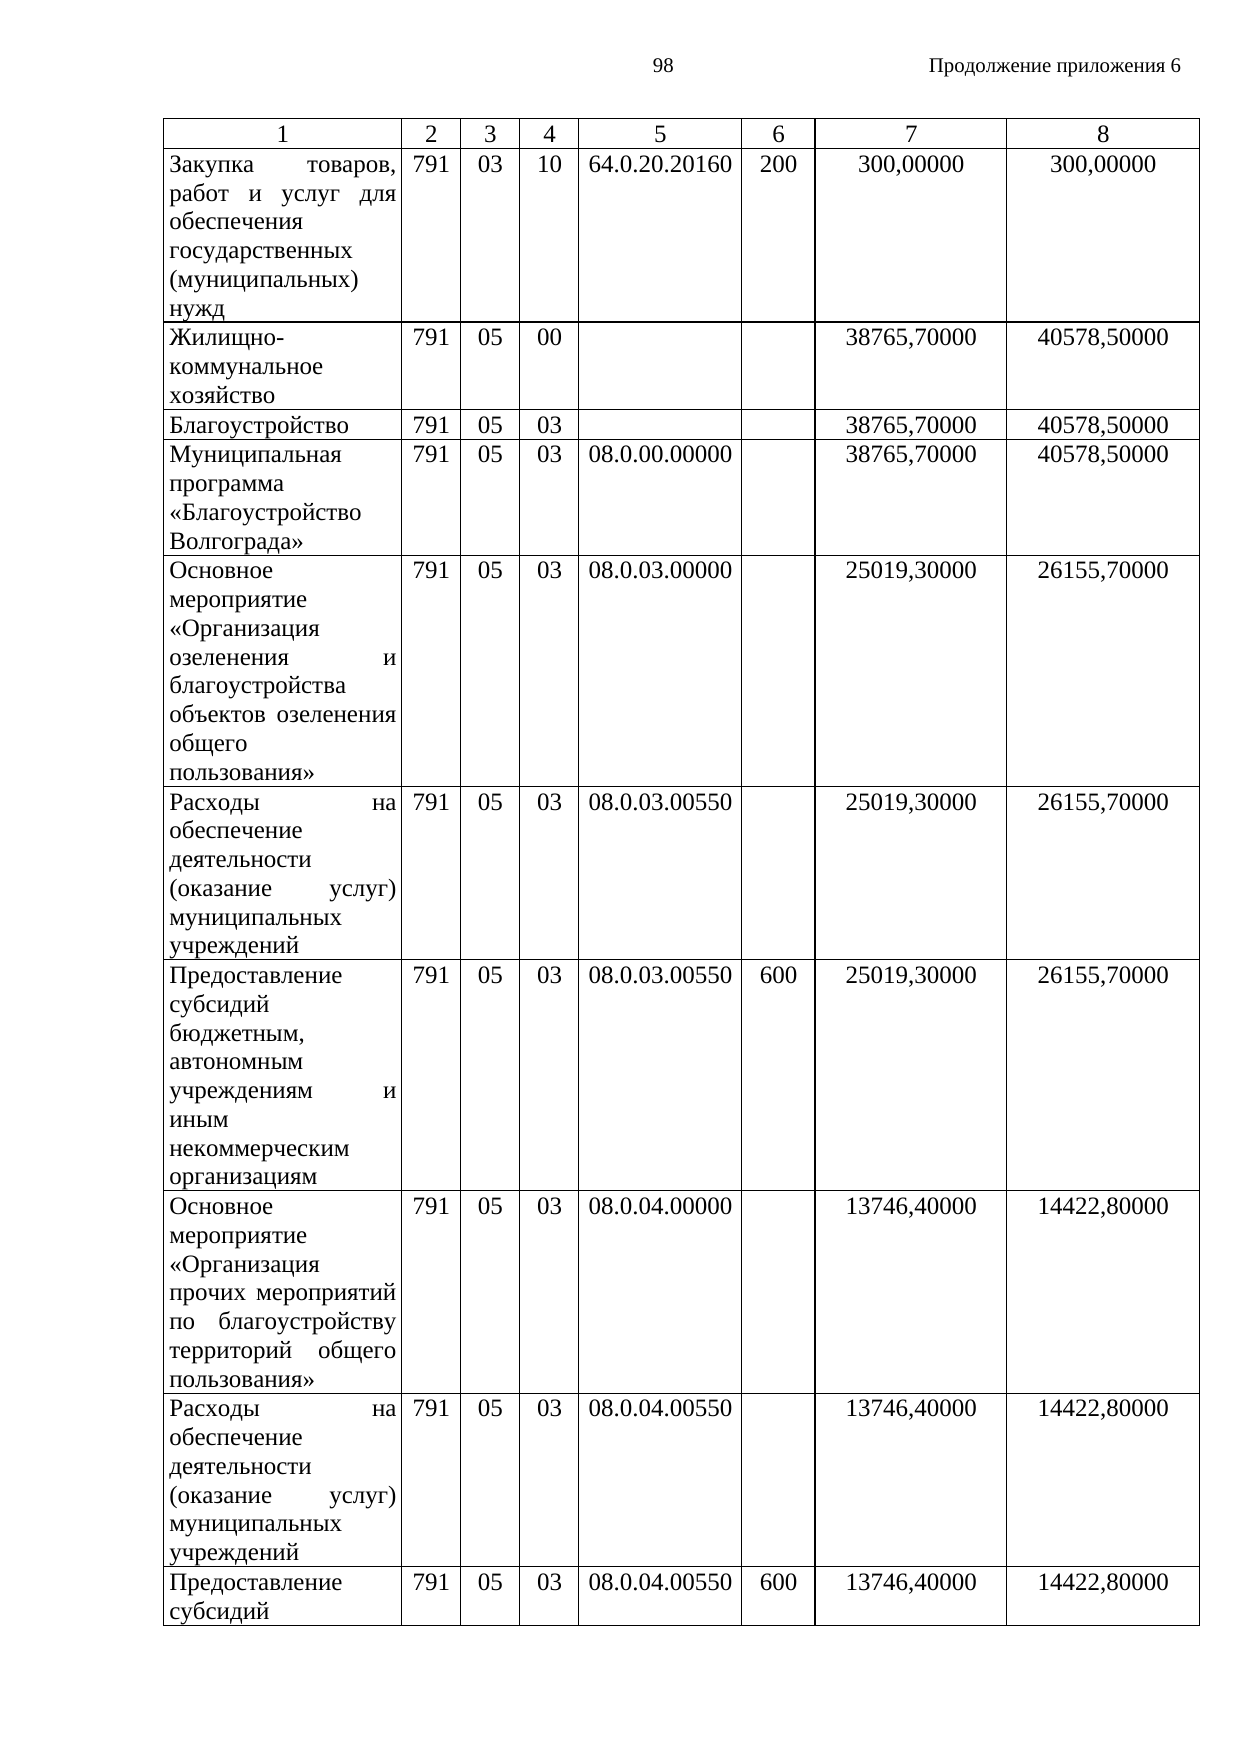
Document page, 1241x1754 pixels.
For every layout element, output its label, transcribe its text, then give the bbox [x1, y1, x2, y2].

table_header 1 [164, 119, 401, 148]
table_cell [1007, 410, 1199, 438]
table_header 6 [742, 119, 814, 148]
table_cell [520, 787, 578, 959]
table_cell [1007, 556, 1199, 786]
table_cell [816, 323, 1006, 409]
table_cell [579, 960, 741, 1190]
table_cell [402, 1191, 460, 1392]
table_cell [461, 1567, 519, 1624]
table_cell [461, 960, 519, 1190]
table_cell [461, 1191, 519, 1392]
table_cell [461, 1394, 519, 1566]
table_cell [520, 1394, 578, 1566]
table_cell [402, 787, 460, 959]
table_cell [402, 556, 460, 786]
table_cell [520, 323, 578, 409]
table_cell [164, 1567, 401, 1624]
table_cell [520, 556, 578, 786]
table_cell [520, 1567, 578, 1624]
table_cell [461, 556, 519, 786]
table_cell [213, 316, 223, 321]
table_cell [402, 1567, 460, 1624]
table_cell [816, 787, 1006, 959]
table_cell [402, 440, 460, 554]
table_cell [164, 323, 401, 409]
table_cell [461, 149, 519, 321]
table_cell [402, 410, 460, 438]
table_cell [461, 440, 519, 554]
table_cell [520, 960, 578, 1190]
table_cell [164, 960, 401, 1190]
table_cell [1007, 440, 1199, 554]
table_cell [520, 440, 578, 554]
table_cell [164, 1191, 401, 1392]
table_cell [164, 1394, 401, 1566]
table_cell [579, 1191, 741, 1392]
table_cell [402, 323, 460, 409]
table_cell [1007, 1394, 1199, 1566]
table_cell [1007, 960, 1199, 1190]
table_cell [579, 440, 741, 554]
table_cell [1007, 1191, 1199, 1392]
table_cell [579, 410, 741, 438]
table_header 3 [461, 119, 519, 148]
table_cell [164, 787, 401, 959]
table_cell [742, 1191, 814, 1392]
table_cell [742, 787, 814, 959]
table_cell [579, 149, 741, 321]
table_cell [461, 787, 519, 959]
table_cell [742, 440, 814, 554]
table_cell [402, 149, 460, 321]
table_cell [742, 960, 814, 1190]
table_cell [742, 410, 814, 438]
table_header 8 [1007, 119, 1199, 148]
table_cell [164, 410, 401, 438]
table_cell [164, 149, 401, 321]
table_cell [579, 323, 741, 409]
table_header 2 [402, 119, 460, 148]
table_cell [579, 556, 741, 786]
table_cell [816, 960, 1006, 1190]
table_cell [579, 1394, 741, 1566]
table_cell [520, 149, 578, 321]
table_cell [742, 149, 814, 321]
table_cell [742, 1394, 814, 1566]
table_header 5 [579, 119, 741, 148]
table_header 7 [816, 119, 1006, 148]
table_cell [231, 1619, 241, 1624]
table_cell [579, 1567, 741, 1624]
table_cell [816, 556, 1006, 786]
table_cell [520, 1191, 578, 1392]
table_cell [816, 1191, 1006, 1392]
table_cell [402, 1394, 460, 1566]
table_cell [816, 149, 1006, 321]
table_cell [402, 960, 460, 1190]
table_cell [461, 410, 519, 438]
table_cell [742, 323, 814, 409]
table_header 4 [520, 119, 578, 148]
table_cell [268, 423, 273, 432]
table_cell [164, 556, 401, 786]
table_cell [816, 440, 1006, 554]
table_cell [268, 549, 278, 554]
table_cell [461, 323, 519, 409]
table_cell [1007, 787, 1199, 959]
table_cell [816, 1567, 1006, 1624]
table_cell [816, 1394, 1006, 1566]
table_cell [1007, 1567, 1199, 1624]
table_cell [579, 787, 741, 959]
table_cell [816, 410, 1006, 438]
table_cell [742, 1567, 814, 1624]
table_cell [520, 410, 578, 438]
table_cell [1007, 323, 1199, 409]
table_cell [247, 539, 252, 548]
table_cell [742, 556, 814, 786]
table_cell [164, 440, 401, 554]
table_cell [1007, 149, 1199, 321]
